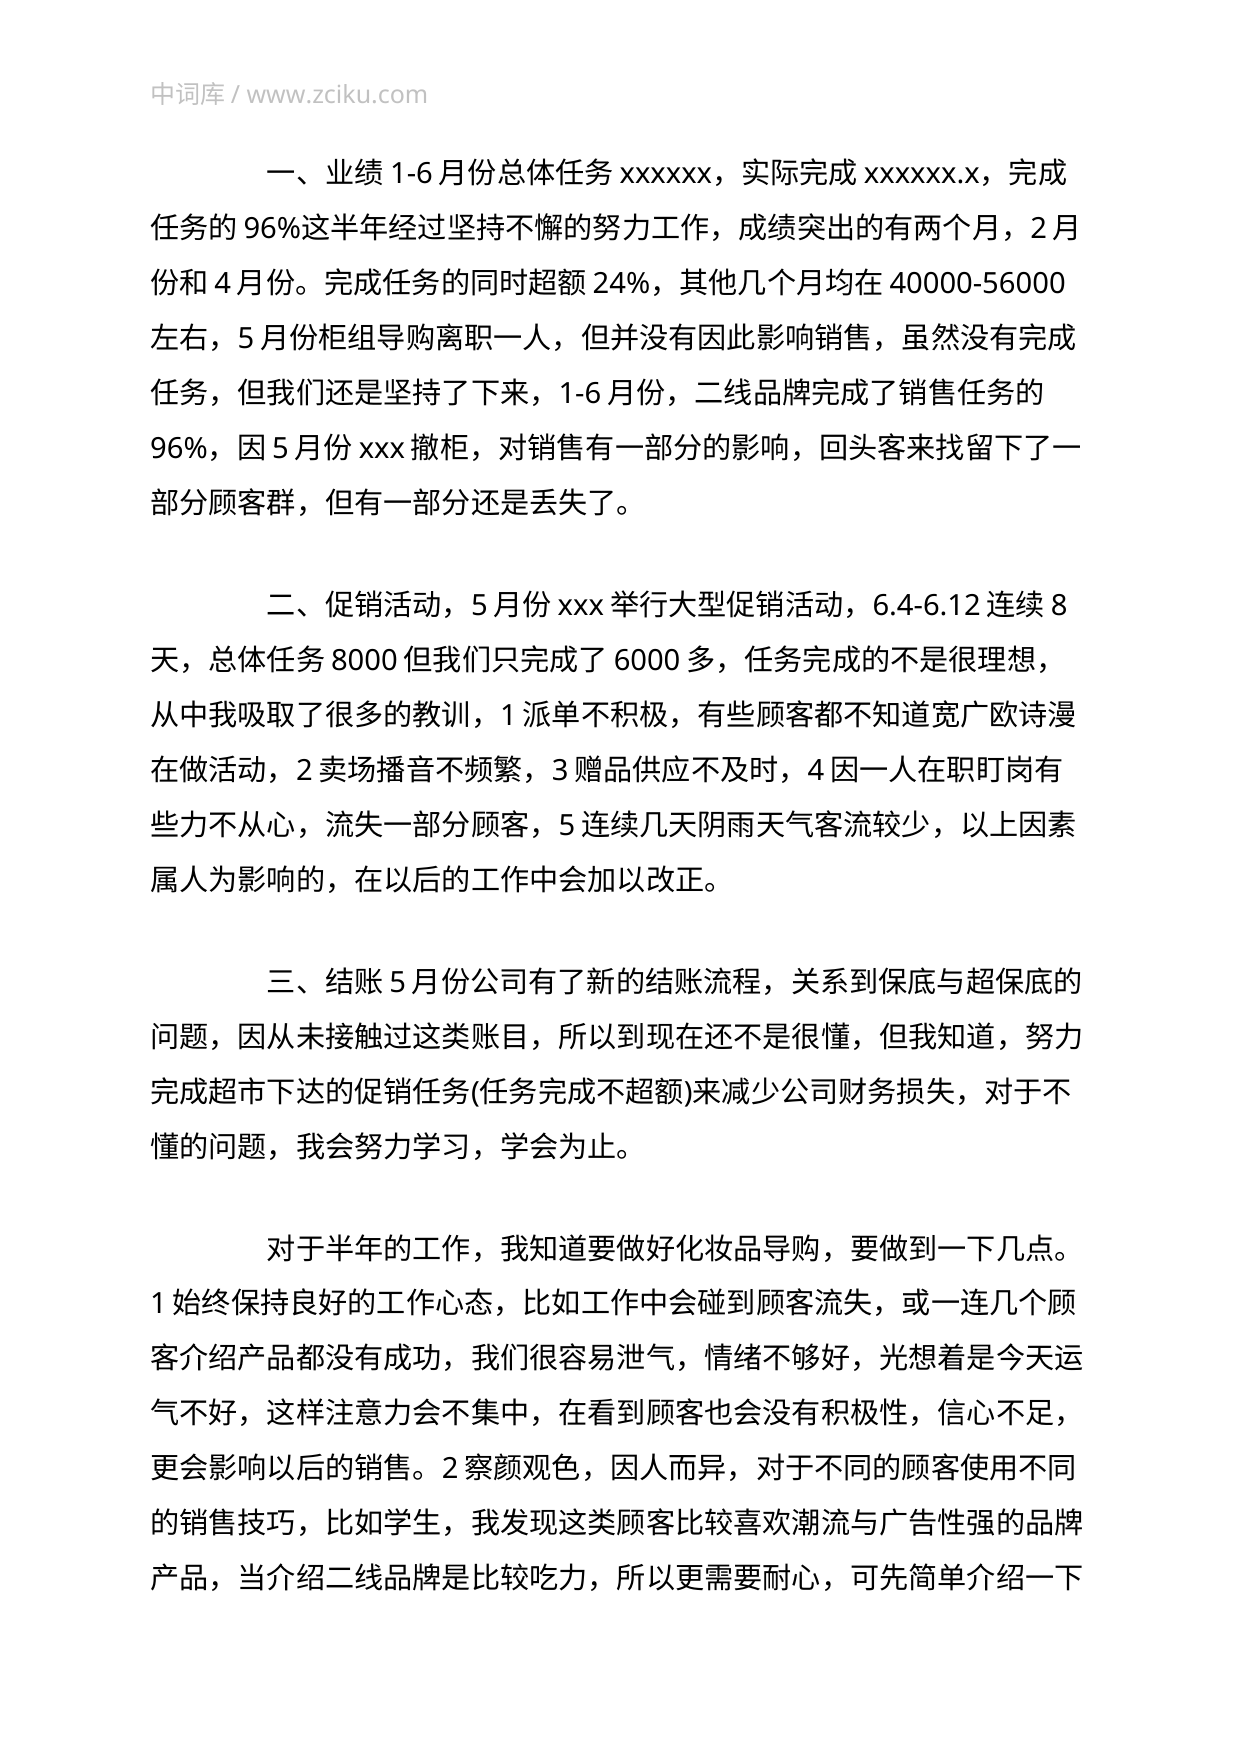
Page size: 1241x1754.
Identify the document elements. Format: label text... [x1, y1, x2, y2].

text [150, 1225, 1090, 1597]
text 二、促销活动，5月份xxx举行大型促销活动，6.4-6.12连续8天，总体任务8000但我们只完成了6000多，任务完成的不是很理想，从中我吸取了很多的教训，1派单不积极，有些顾客都不知道宽广欧诗漫在做活动，2卖场播音不频繁，3赠品供应不及时，4因一人在职盯岗有些力不从心，流失一部分顾客，5连续几天阴雨天气客流较少，以上因素属人为影响的，在以后的工作中会加以改正。 [150, 582, 1090, 899]
text 三、结账5月份公司有了新的结账流程，关系到保底与超保底的问题，因从未接触过这类账目，所以到现在还不是很懂，但我知道，努力完成超市下达的促销任务(任务完成不超额)来减少公司财务损失，对于不懂的问题，我会努力学习，学会为止。 [150, 958, 1090, 1166]
text 一、业绩 1-6月份总体任务xxxxxx，实际完成xxxxxx.x，完成任务的96%这半年经过坚持不懈的努力工作，成绩突出的有两个月，2月份和4月份。完成任务的同时超额24%，其他几个月均在40000-56000左右，5月份柜组导购离职一人，但并没有因此影响销售，虽然没有完成任务，但我们还是坚持了下来，1-6月份，二线品牌完成了销售任务的96%，因5月份xxx撤柜，对销售有一部分的影响，回头客来找留下了一部分顾客群，但有一部分还是丢失了。 [150, 150, 1090, 522]
